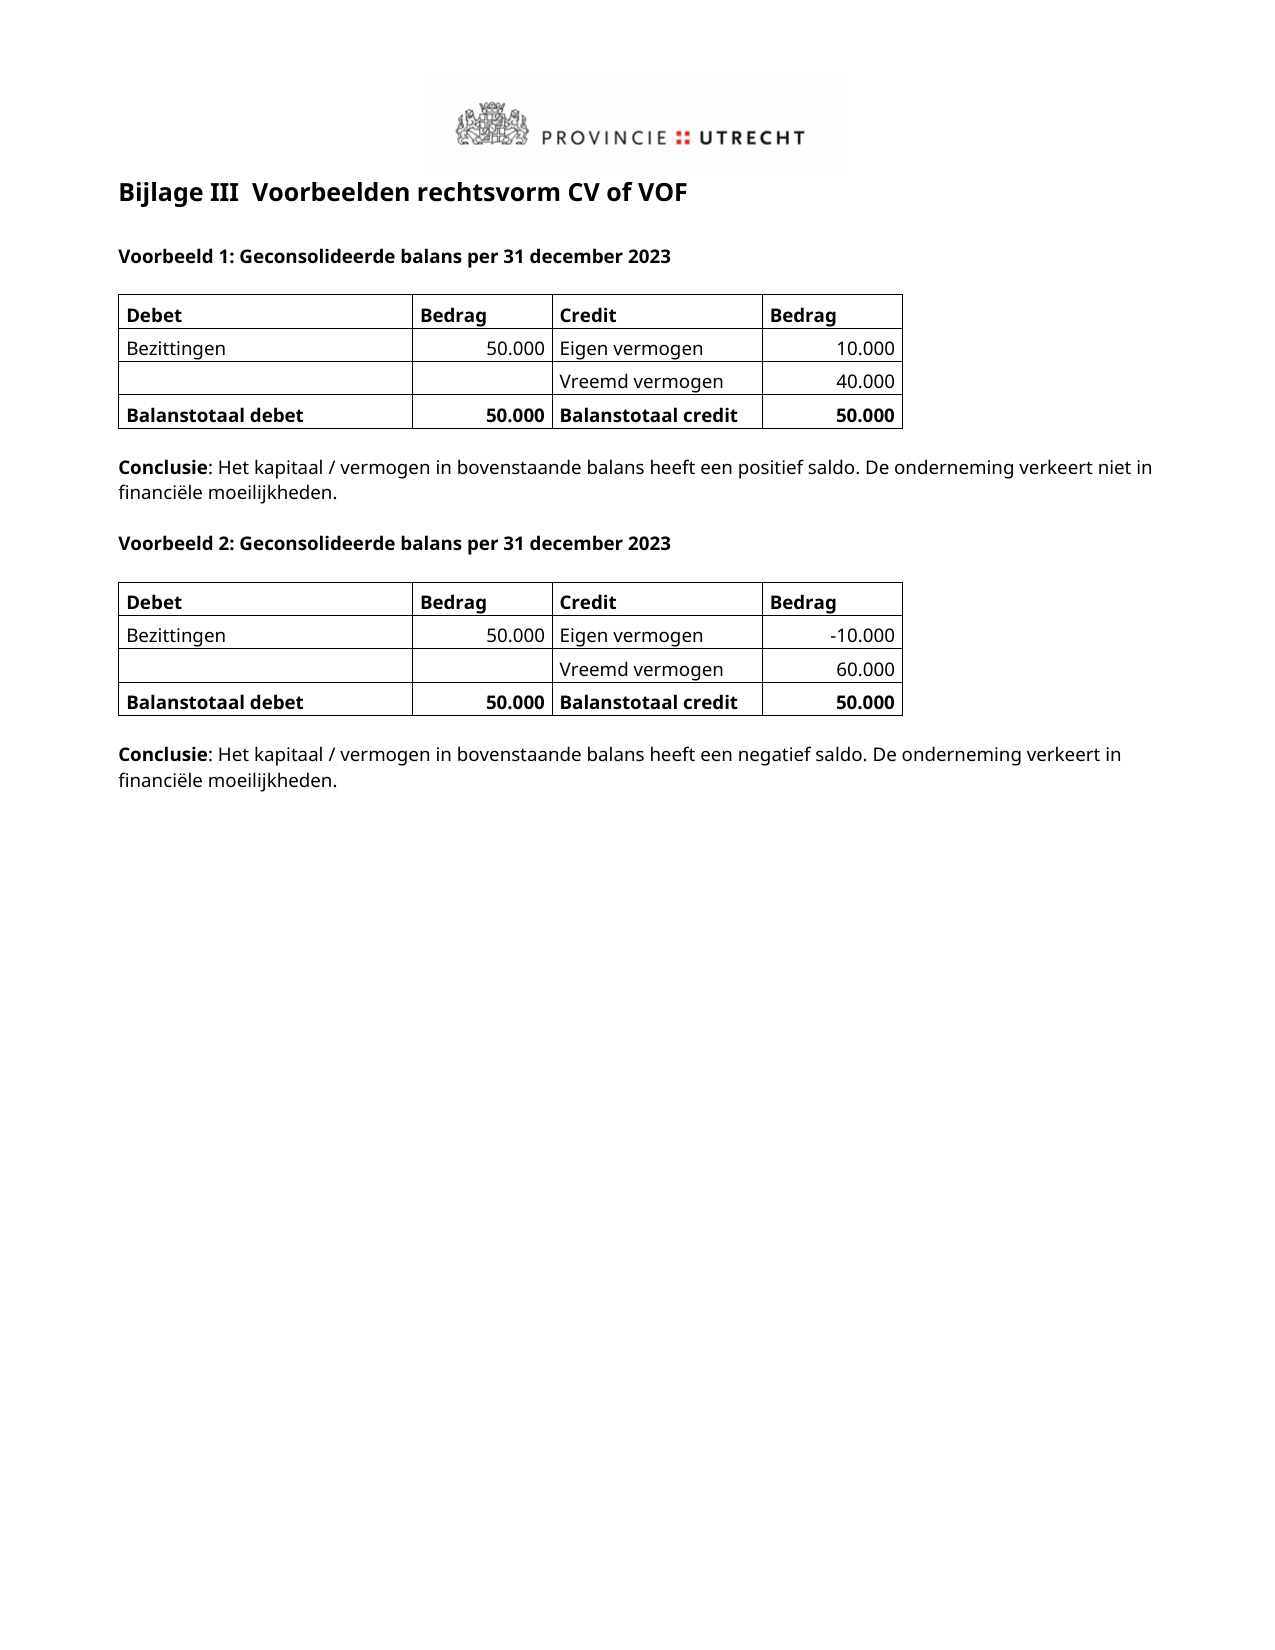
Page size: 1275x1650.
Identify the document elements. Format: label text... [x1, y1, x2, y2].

table_cell -10.000 [763, 616, 902, 648]
table_cell Balanstotaal credit [553, 395, 762, 427]
table_cell 50.000 [413, 329, 552, 361]
table_header Bedrag [413, 583, 552, 615]
text Conclusie: Het kapitaal / vermogen in bovenstaande balans heeft een negatief saldo. De onderneming verkeert in financiële moeilijkheden. [118, 741, 1157, 792]
table_cell 50.000 [763, 683, 902, 715]
table_cell Balanstotaal credit [553, 683, 762, 715]
table_header Credit [553, 583, 762, 615]
text Conclusie: Het kapitaal / vermogen in bovenstaande balans heeft een positief saldo. De onderneming verkeert niet in financiële moeilijkheden. [118, 454, 1157, 505]
table_header Credit [553, 295, 762, 327]
table_cell Bezittingen [119, 616, 412, 648]
table_cell 10.000 [763, 329, 902, 361]
table_header Debet [119, 583, 412, 615]
table_cell 50.000 [763, 395, 902, 427]
table_cell 50.000 [413, 683, 552, 715]
table_cell Bezittingen [119, 329, 412, 361]
table_cell Balanstotaal debet [119, 395, 412, 427]
table_cell [413, 649, 552, 682]
table_cell Vreemd vermogen [553, 362, 762, 394]
table_header Bedrag [763, 583, 902, 615]
text Voorbeeld 1: Geconsolideerde balans per 31 december 2023 [118, 243, 1157, 268]
table_cell 50.000 [413, 616, 552, 648]
table_cell [119, 362, 412, 394]
subtitle Bijlage III Voorbeelden rechtsvorm CV of VOF [118, 175, 1157, 209]
table_cell 40.000 [763, 362, 902, 394]
table_header Debet [119, 295, 412, 327]
table_header Bedrag [763, 295, 902, 327]
table_cell Eigen vermogen [553, 329, 762, 361]
picture [427, 73, 848, 175]
table_cell Balanstotaal debet [119, 683, 412, 715]
table_header Bedrag [413, 295, 552, 327]
table_cell Vreemd vermogen [553, 649, 762, 682]
table_cell [119, 649, 412, 682]
table_cell Eigen vermogen [553, 616, 762, 648]
text Voorbeeld 2: Geconsolideerde balans per 31 december 2023 [118, 531, 1157, 556]
table_cell 60.000 [763, 649, 902, 682]
table_cell [413, 362, 552, 394]
table_cell 50.000 [413, 395, 552, 427]
